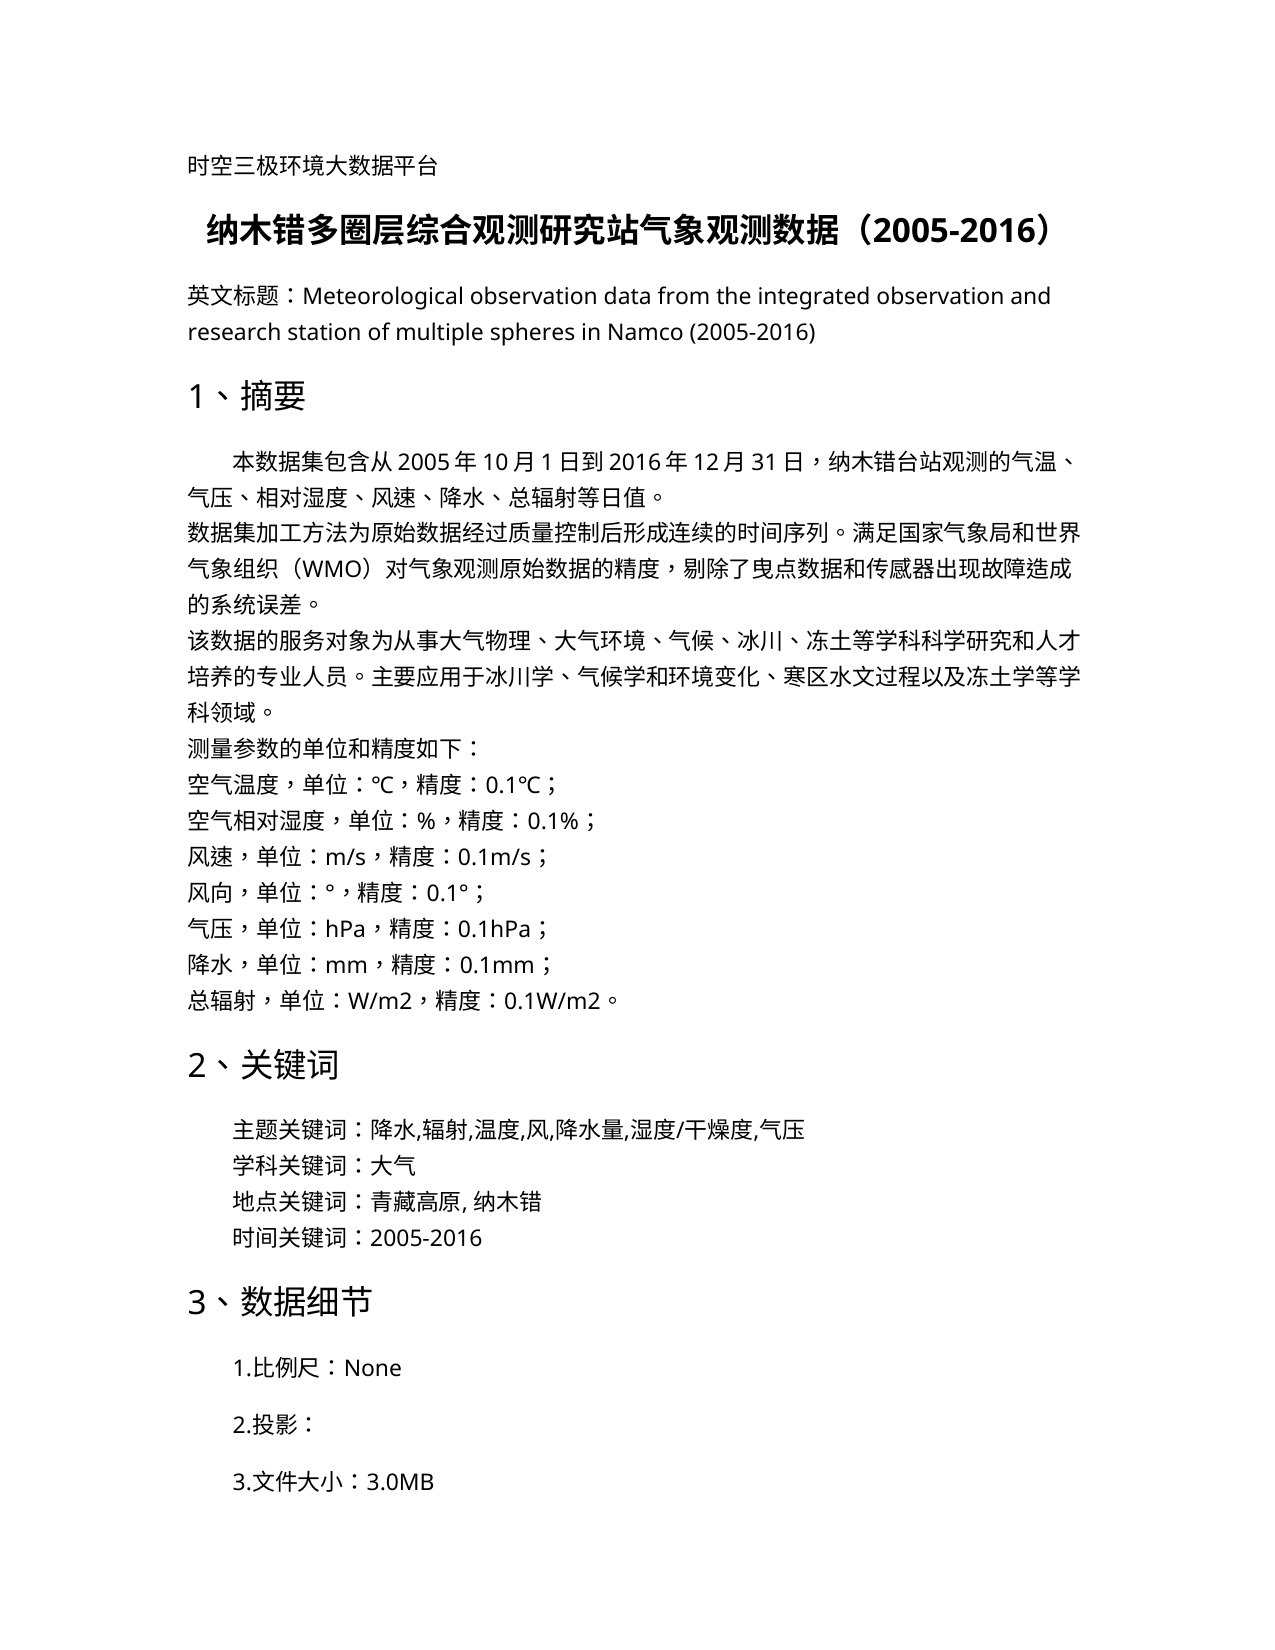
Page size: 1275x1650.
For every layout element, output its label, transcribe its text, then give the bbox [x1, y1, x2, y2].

text 本数据集包含从2005年10月1日到2016年12月31日，纳木错台站观测的气温、气压、相对湿度、风速、降水、总辐射等日值。 数据集加工方法为原始数据经过质量控制后形成连续的时间序列。满足国家气象局和世界气象组织（WMO）对气象观测原始数据的精度，剔除了曳点数据和传感器出现故障造成的系统误差。 该数据的服务对象为从事大气物理、大气环境、气候、冰川、冻土等学科科学研究和人才培养的专业人员。主要应用于冰川学、气候学和环境变化、寒区水文过程以及冻土学等学科领域。 测量参数的单位和精度如下： 空气温度，单位：℃，精度：0.1℃； 空气相对湿度，单位：%，精度：0.1%； 风速，单位：m/s，精度：0.1m/s； 风向，单位：°，精度：0.1°； 气压，单位：hPa，精度：0.1hPa； 降水，单位：mm，精度：0.1mm； 总辐射，单位：W/m2，精度：0.1W/m2。 [187, 446, 1087, 1016]
text 1.比例尺：None [232, 1352, 1087, 1383]
text 3、数据细节 [187, 1279, 1087, 1324]
text 2、关键词 [187, 1041, 1087, 1087]
text 时空三极环境大数据平台 [187, 150, 1087, 181]
text 2.投影： [232, 1409, 1087, 1440]
text 3.文件大小：3.0MB [232, 1466, 1087, 1497]
text 英文标题：Meteorological observation data from the integrated observation and research station of multiple spheres in Namco (2005-2016) [187, 280, 1087, 347]
text 主题关键词：降水,辐射,温度,风,降水量,湿度/干燥度,气压 学科关键词：大气 地点关键词：青藏高原, 纳木错 时间关键词：2005-2016 [232, 1114, 1087, 1253]
text 1、摘要 [187, 372, 1087, 418]
text 纳木错多圈层综合观测研究站气象观测数据（2005-2016） [187, 207, 1087, 252]
